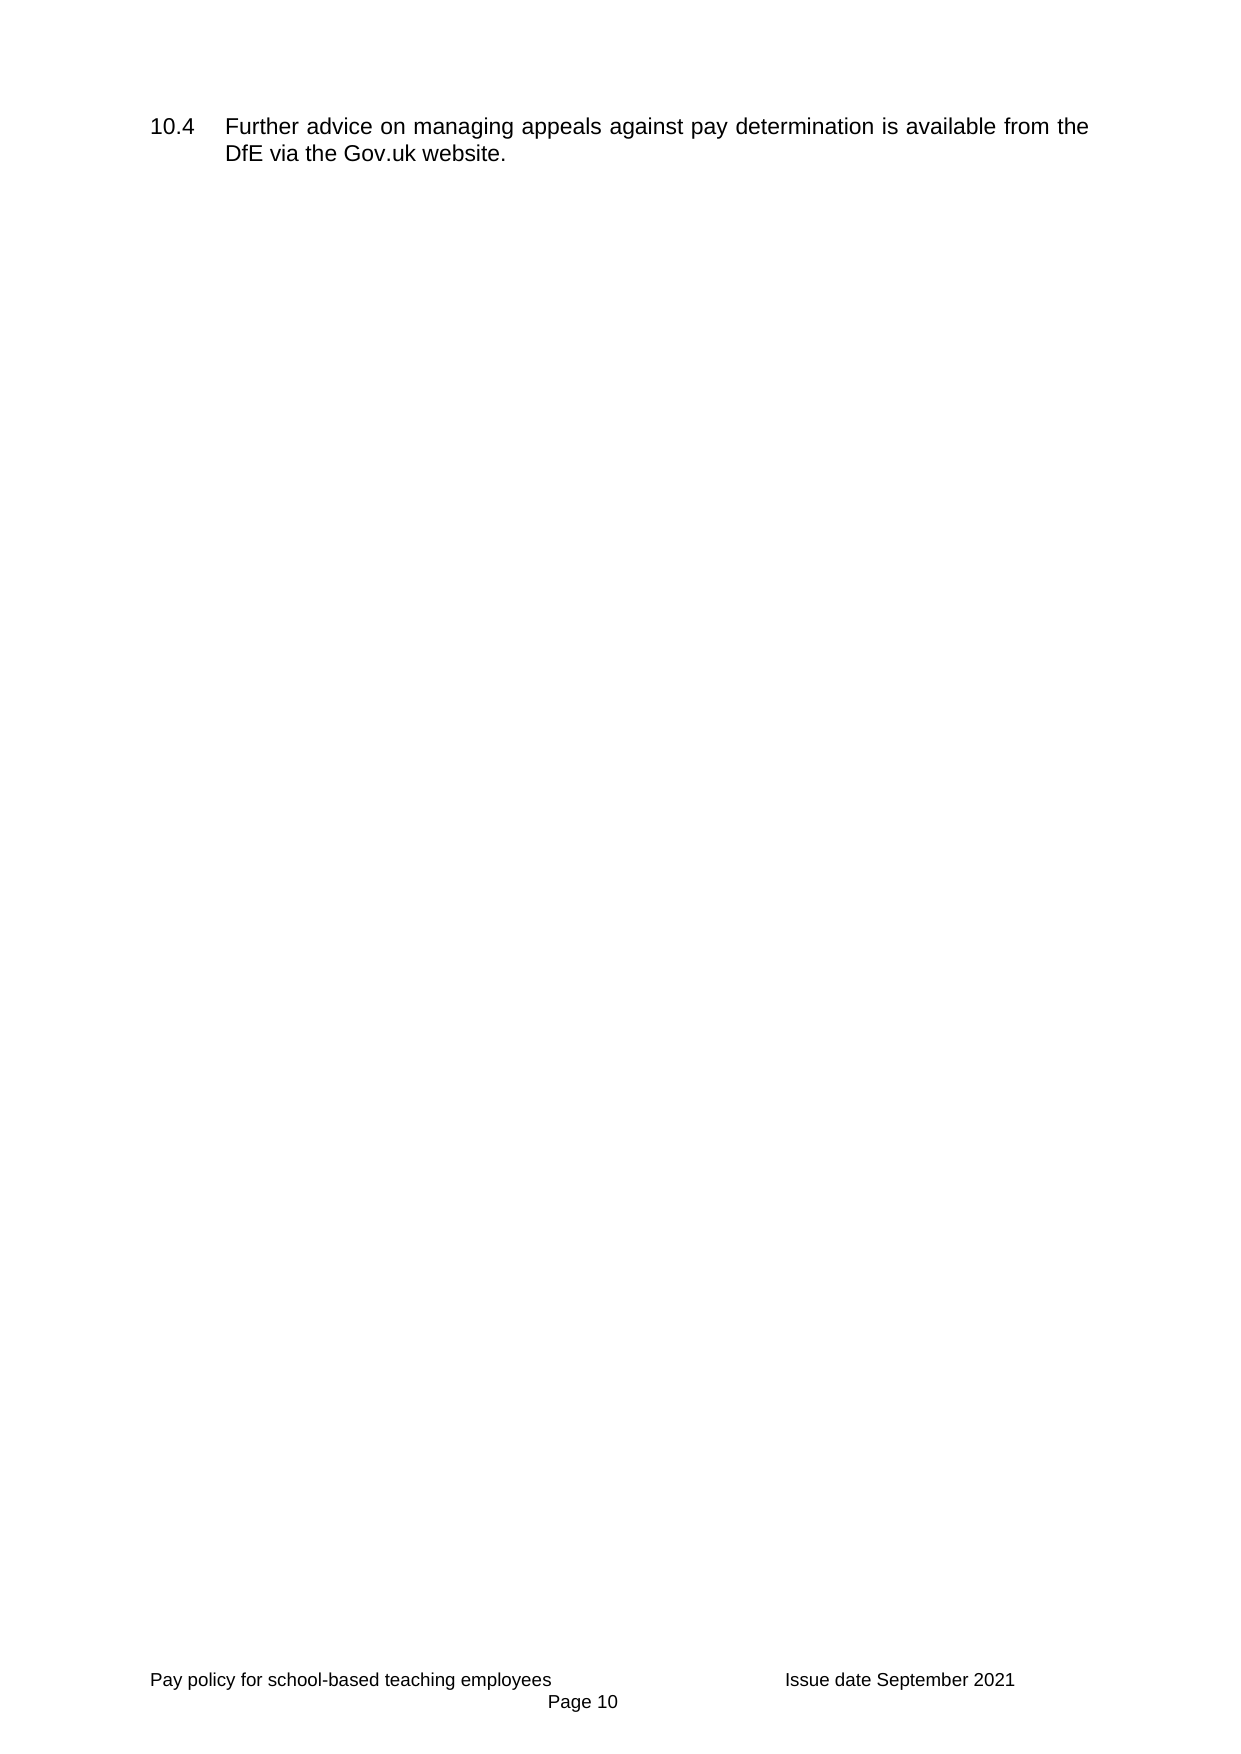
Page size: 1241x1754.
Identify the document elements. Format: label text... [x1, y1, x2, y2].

text 10.4 Further advice on managing appeals against pay determination is available from the DfE via the Gov.uk website. [150, 113, 1090, 166]
